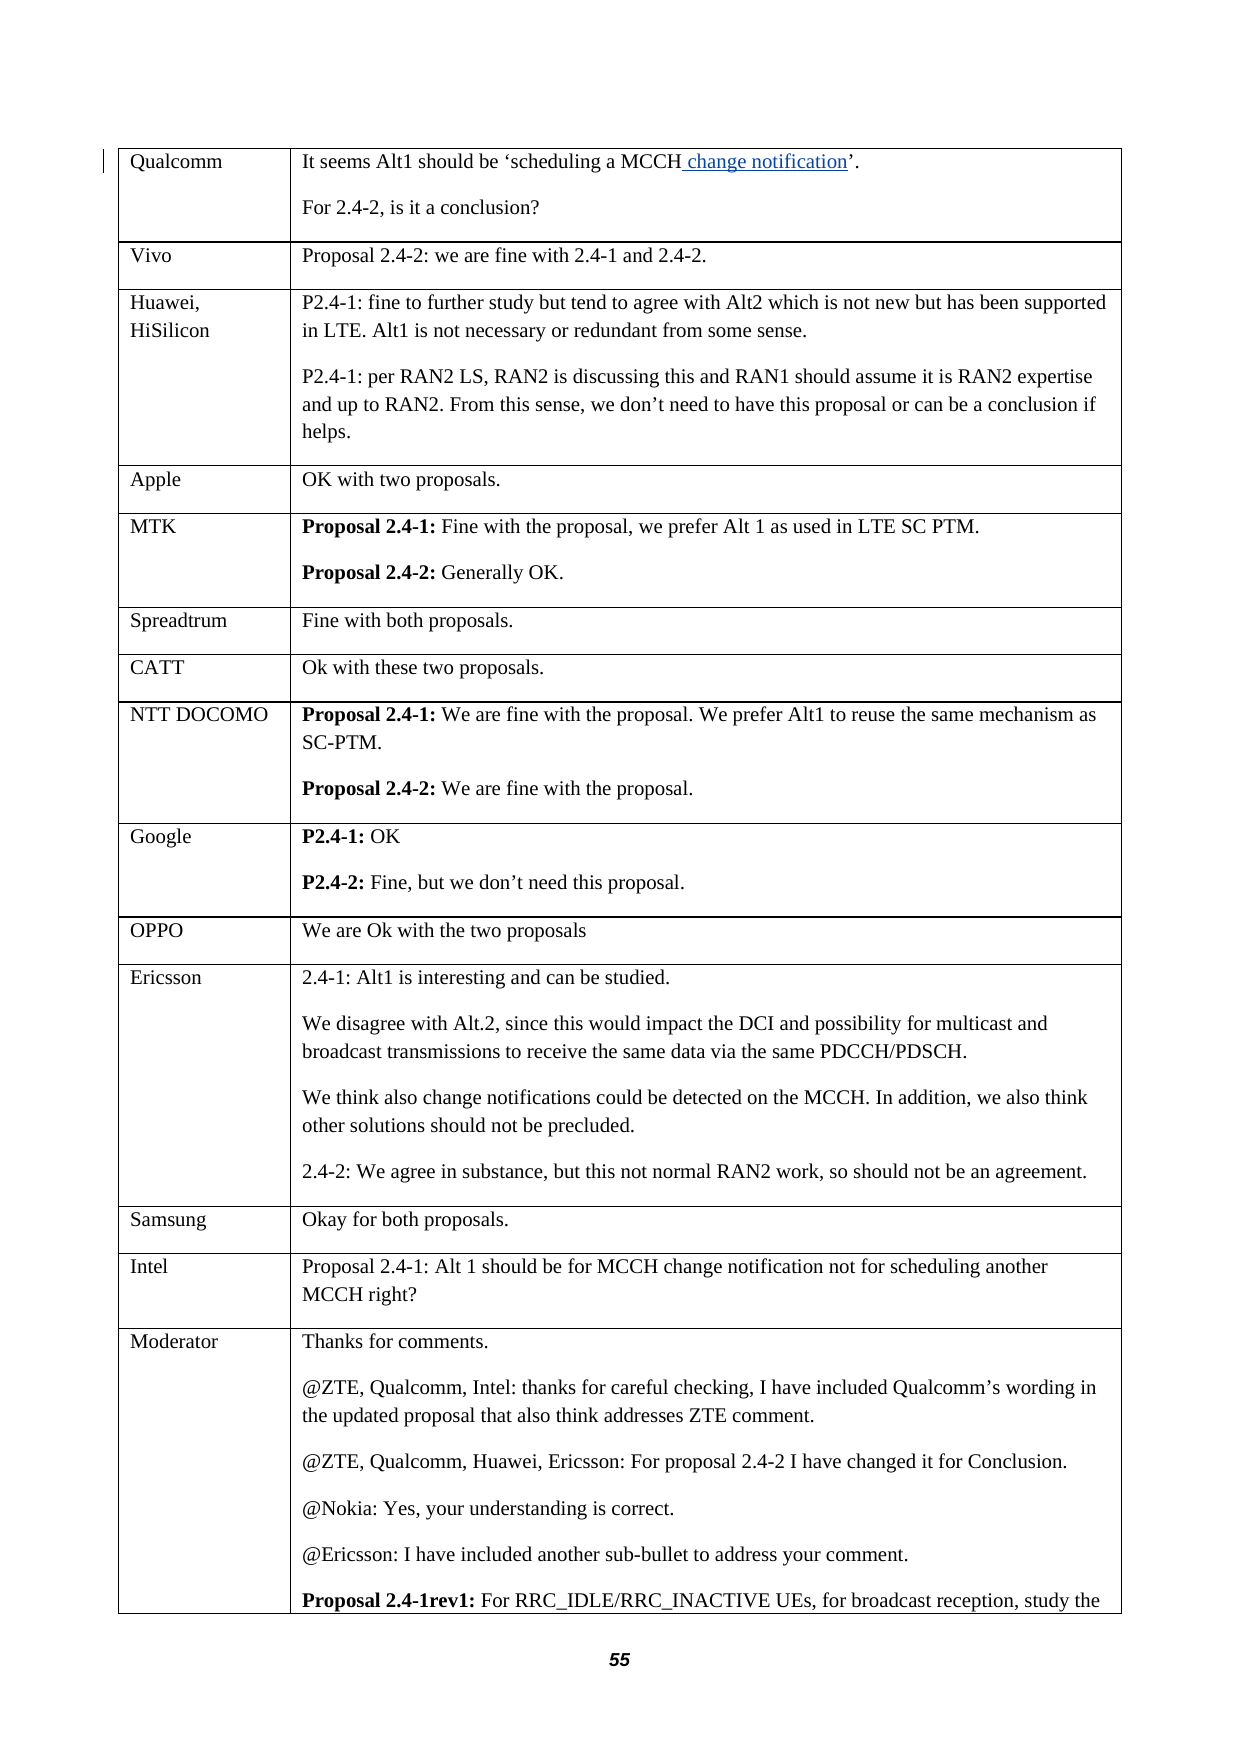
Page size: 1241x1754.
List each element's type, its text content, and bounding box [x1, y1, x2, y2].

table_cell It seems Alt1 should be ‘scheduling a MCCH’. For 2.4-2, is it a conclusion? [291, 149, 1121, 241]
table_cell Proposal 2.4-1: We are fine with the proposal. We prefer Alt1 to reuse the same mechanism as SC-PTM. Proposal 2.4-2: We are fine with the proposal. [291, 703, 1121, 823]
table_cell CATT [119, 655, 290, 701]
table_cell Qualcomm [119, 149, 290, 241]
table_cell We are Ok with the two proposals [291, 918, 1121, 964]
table_cell Fine with both proposals. [291, 608, 1121, 654]
table_cell Intel [119, 1254, 290, 1328]
table_cell Google [119, 824, 290, 916]
table_cell Proposal 2.4-1: Fine with the proposal, we prefer Alt 1 as used in LTE SC PTM. Proposal 2.4-2: Generally OK. [291, 514, 1121, 607]
table_cell Proposal 2.4-2: we are fine with 2.4-1 and 2.4-2. [291, 243, 1121, 289]
table_cell Proposal 2.4-1: Alt 1 should be for MCCH change notification not for scheduling another MCCH right? [291, 1254, 1121, 1328]
table_cell Vivo [119, 243, 290, 289]
table_cell Spreadtrum [119, 608, 290, 654]
table_cell MTK [119, 514, 290, 607]
table_cell NTT DOCOMO [119, 703, 290, 823]
table_cell Samsung [119, 1207, 290, 1253]
table_cell Okay for both proposals. [291, 1207, 1121, 1253]
table_cell OK with two proposals. [291, 466, 1121, 513]
table_cell Huawei, HiSilicon [119, 290, 290, 465]
table_cell OPPO [119, 918, 290, 964]
table_cell Moderator [119, 1329, 290, 1612]
table_cell P2.4-1: OK P2.4-2: Fine, but we don’t need this proposal. [291, 824, 1121, 916]
table_cell 2.4-1: Alt1 is interesting and can be studied. We disagree with Alt.2, since this would impact the DCI and possibility for multicast and broadcast transmissions to receive the same data via the same PDCCH/PDSCH. We think also change notifications could be detected on the MCCH. In addition, we also think other solutions should not be precluded. 2.4-2: We agree in substance, but this not normal RAN2 work, so should not be an agreement. [291, 965, 1121, 1206]
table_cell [291, 1329, 1121, 1612]
table_cell Ok with these two proposals. [291, 655, 1121, 701]
table_cell P2.4-1: fine to further study but tend to agree with Alt2 which is not new but has been supported in LTE. Alt1 is not necessary or redundant from some sense. P2.4-1: per RAN2 LS, RAN2 is discussing this and RAN1 should assume it is RAN2 expertise and up to RAN2. From this sense, we don’t need to have this proposal or can be a conclusion if helps. [291, 290, 1121, 465]
table_cell Apple [119, 466, 290, 513]
table_cell Ericsson [119, 965, 290, 1206]
